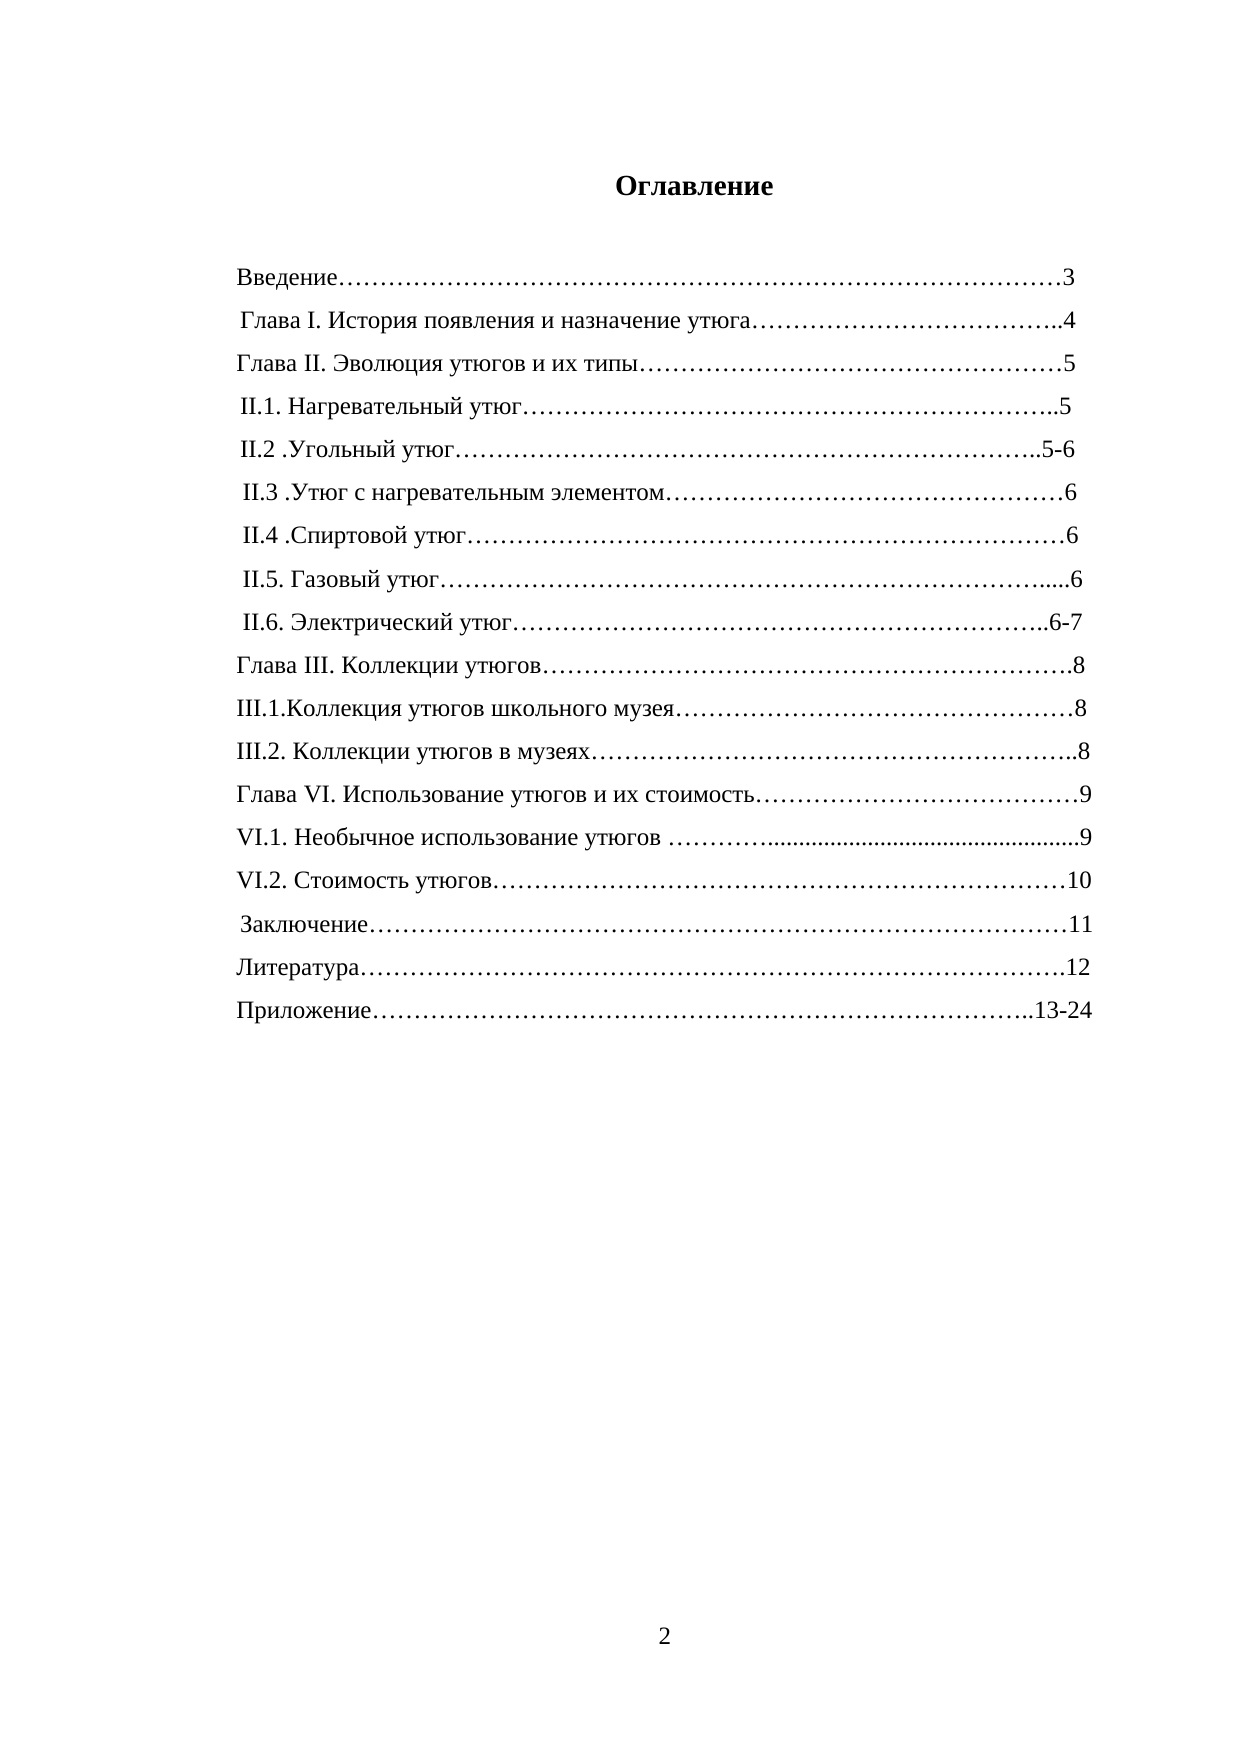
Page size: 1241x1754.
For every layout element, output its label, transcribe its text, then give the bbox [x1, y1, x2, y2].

text Введение……………………………………………………………………………3 [177, 262, 1152, 291]
text II.1. Нагревательный утюг………………………………………………………..5 [177, 391, 1152, 420]
text Глава I. История появления и назначение утюга………………………………..4 [177, 305, 1152, 334]
text Литература………………………………………………………………………….12 [177, 952, 1152, 981]
text Глава III. Коллекции утюгов……………………………………………………….8 [177, 650, 1152, 679]
text III.1.Коллекция утюгов школьного музея…………………………………………8 [177, 693, 1152, 722]
text Приложение……………………………………………………………………..13-24 [177, 995, 1152, 1024]
text II.2 .Угольный утюг……………………………………………………………..5-6 [177, 434, 1152, 463]
text II.3 .Утюг с нагревательным элементом…………………………………………6 [177, 477, 1152, 506]
text VI.2. Стоимость утюгов……………………………………………………………10 [177, 866, 1152, 894]
text II.5. Газовый утюг……………………………………………………………….....6 [177, 564, 1152, 592]
text Глава II. Эволюция утюгов и их типы……………………………………………5 [177, 348, 1152, 377]
text II.4 .Спиртовой утюг………………………………………………………………6 [177, 521, 1152, 549]
text Глава VI. Использование утюгов и их стоимость…………………………………9 [177, 779, 1152, 808]
text VI.1. Необычное использование утюгов …………..................................................9 [177, 822, 1152, 851]
text III.2. Коллекции утюгов в музеях…………………………………………………..8 [177, 736, 1152, 765]
text Заключение…………………………………………………………………………11 [177, 909, 1152, 937]
text Оглавление [177, 168, 1152, 202]
text II.6. Электрический утюг………………………………………………………..6-7 [177, 607, 1152, 636]
